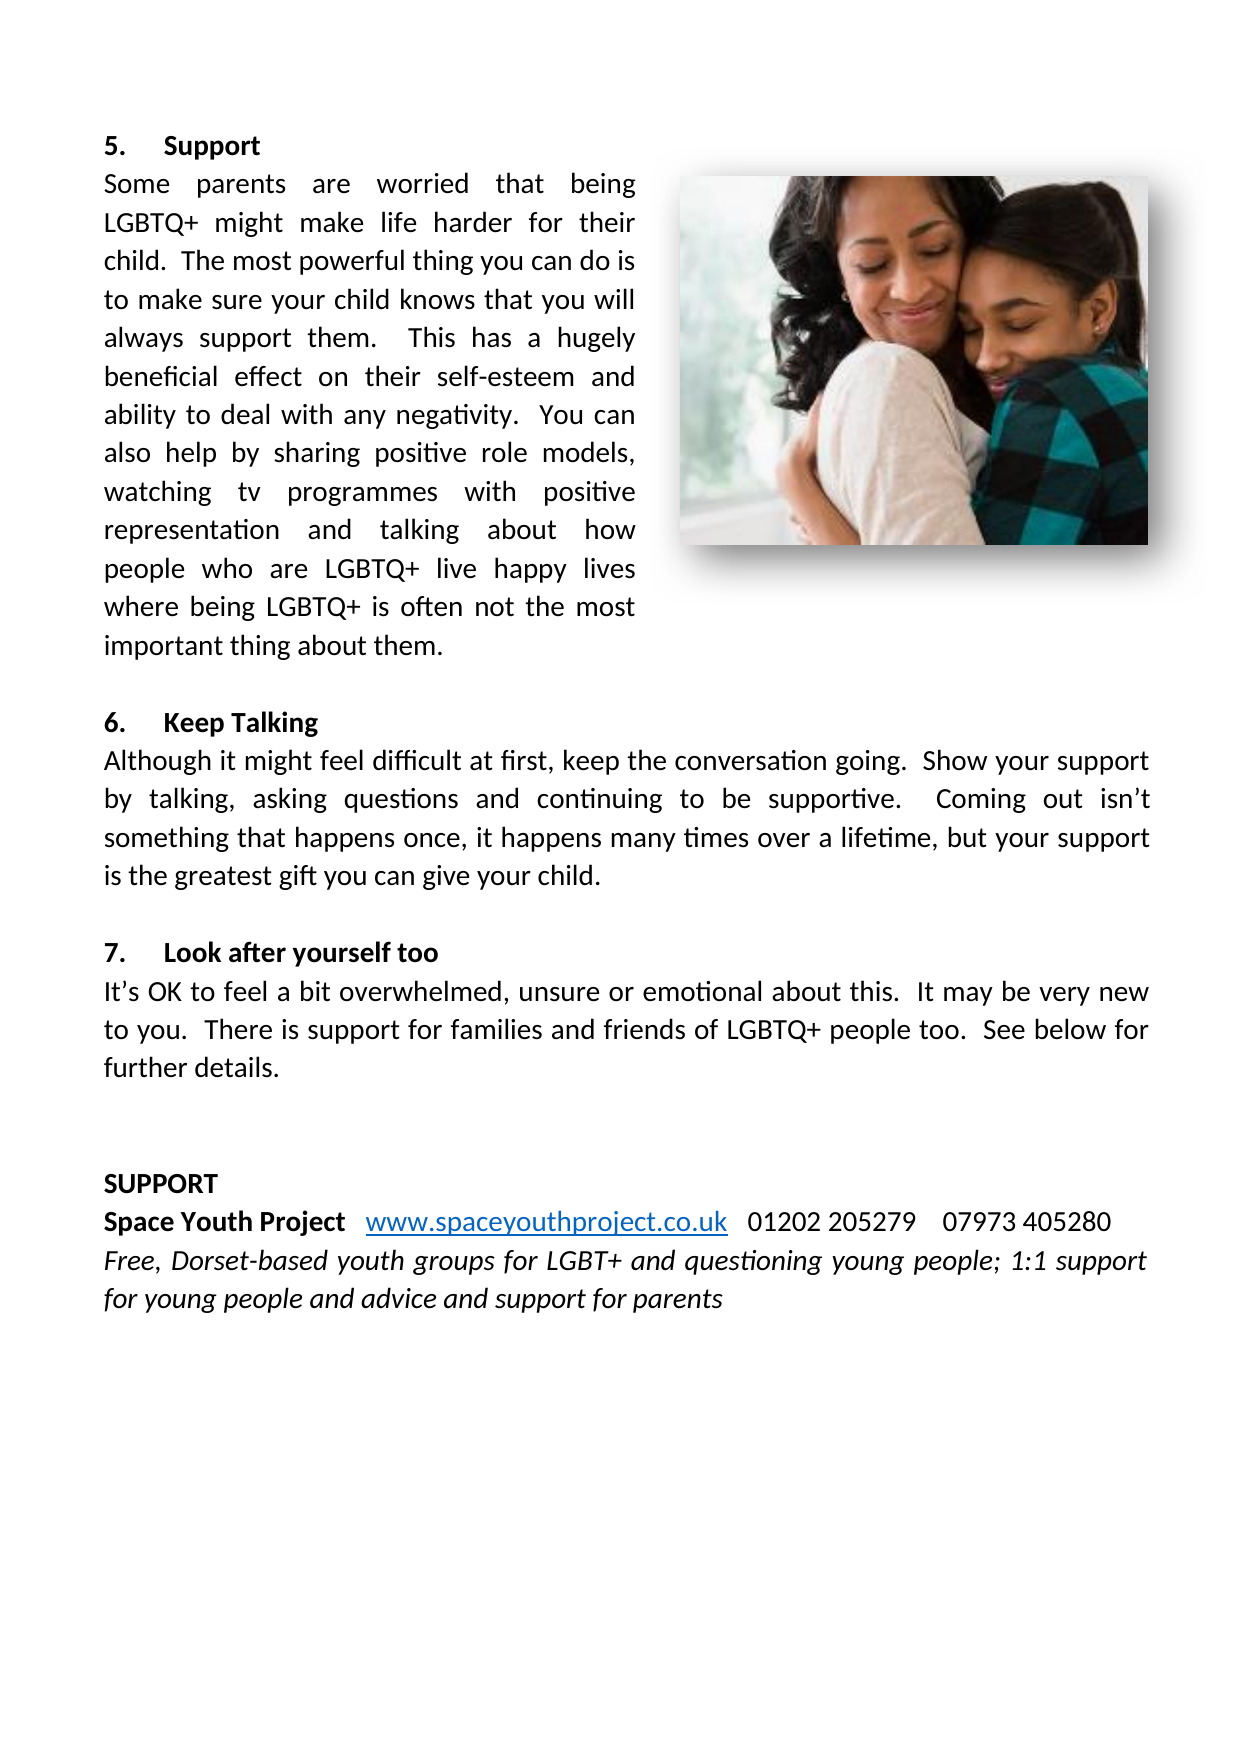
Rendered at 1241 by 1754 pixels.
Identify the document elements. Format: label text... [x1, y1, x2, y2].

list Look after yourself too [103, 934, 1152, 970]
list Space Youth Project www.spaceyouthproject.co.uk 01202 205279 07973 405280 [103, 1203, 1152, 1239]
picture [680, 176, 1148, 545]
list SUPPORT [103, 1165, 1152, 1201]
list Keep Talking [103, 704, 1152, 739]
list Although it might feel difficult at first, keep the conversation going. Show your support by talking, asking questions and continuing to be supportive. Coming out isn’t something that happens once, it happens many times over a lifetime, but your support is the greatest gift you can give your child. [103, 742, 1152, 893]
list It’s OK to feel a bit overwhelmed, unsure or emotional about this. It may be very new to you. There is support for families and friends of LGBTQ+ people too. See below for further details. [103, 973, 1152, 1085]
list Free, Dorset-based youth groups for LGBT+ and questioning young people; 1:1 support for young people and advice and support for parents [103, 1242, 1152, 1316]
list Support [103, 127, 1152, 163]
